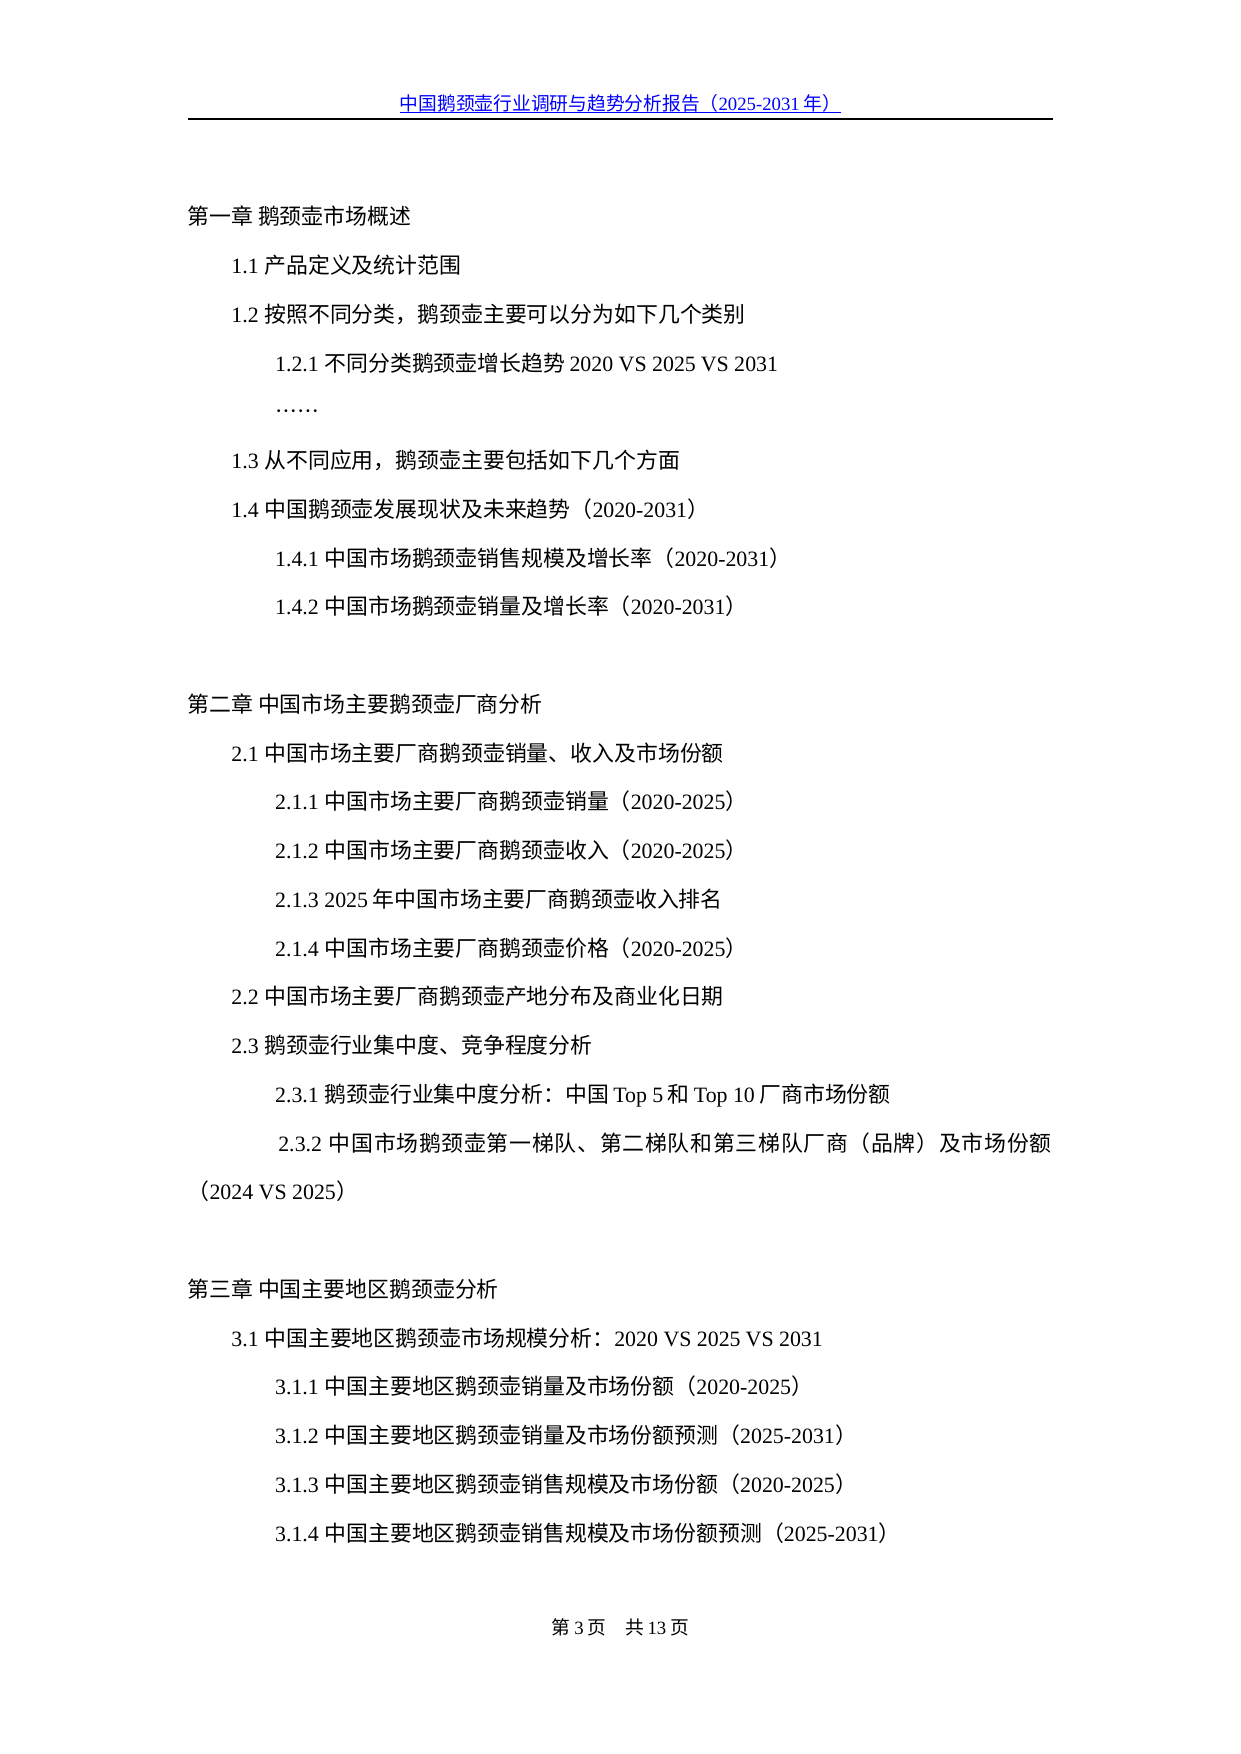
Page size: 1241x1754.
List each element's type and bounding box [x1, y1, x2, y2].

text [187, 150, 1053, 1548]
